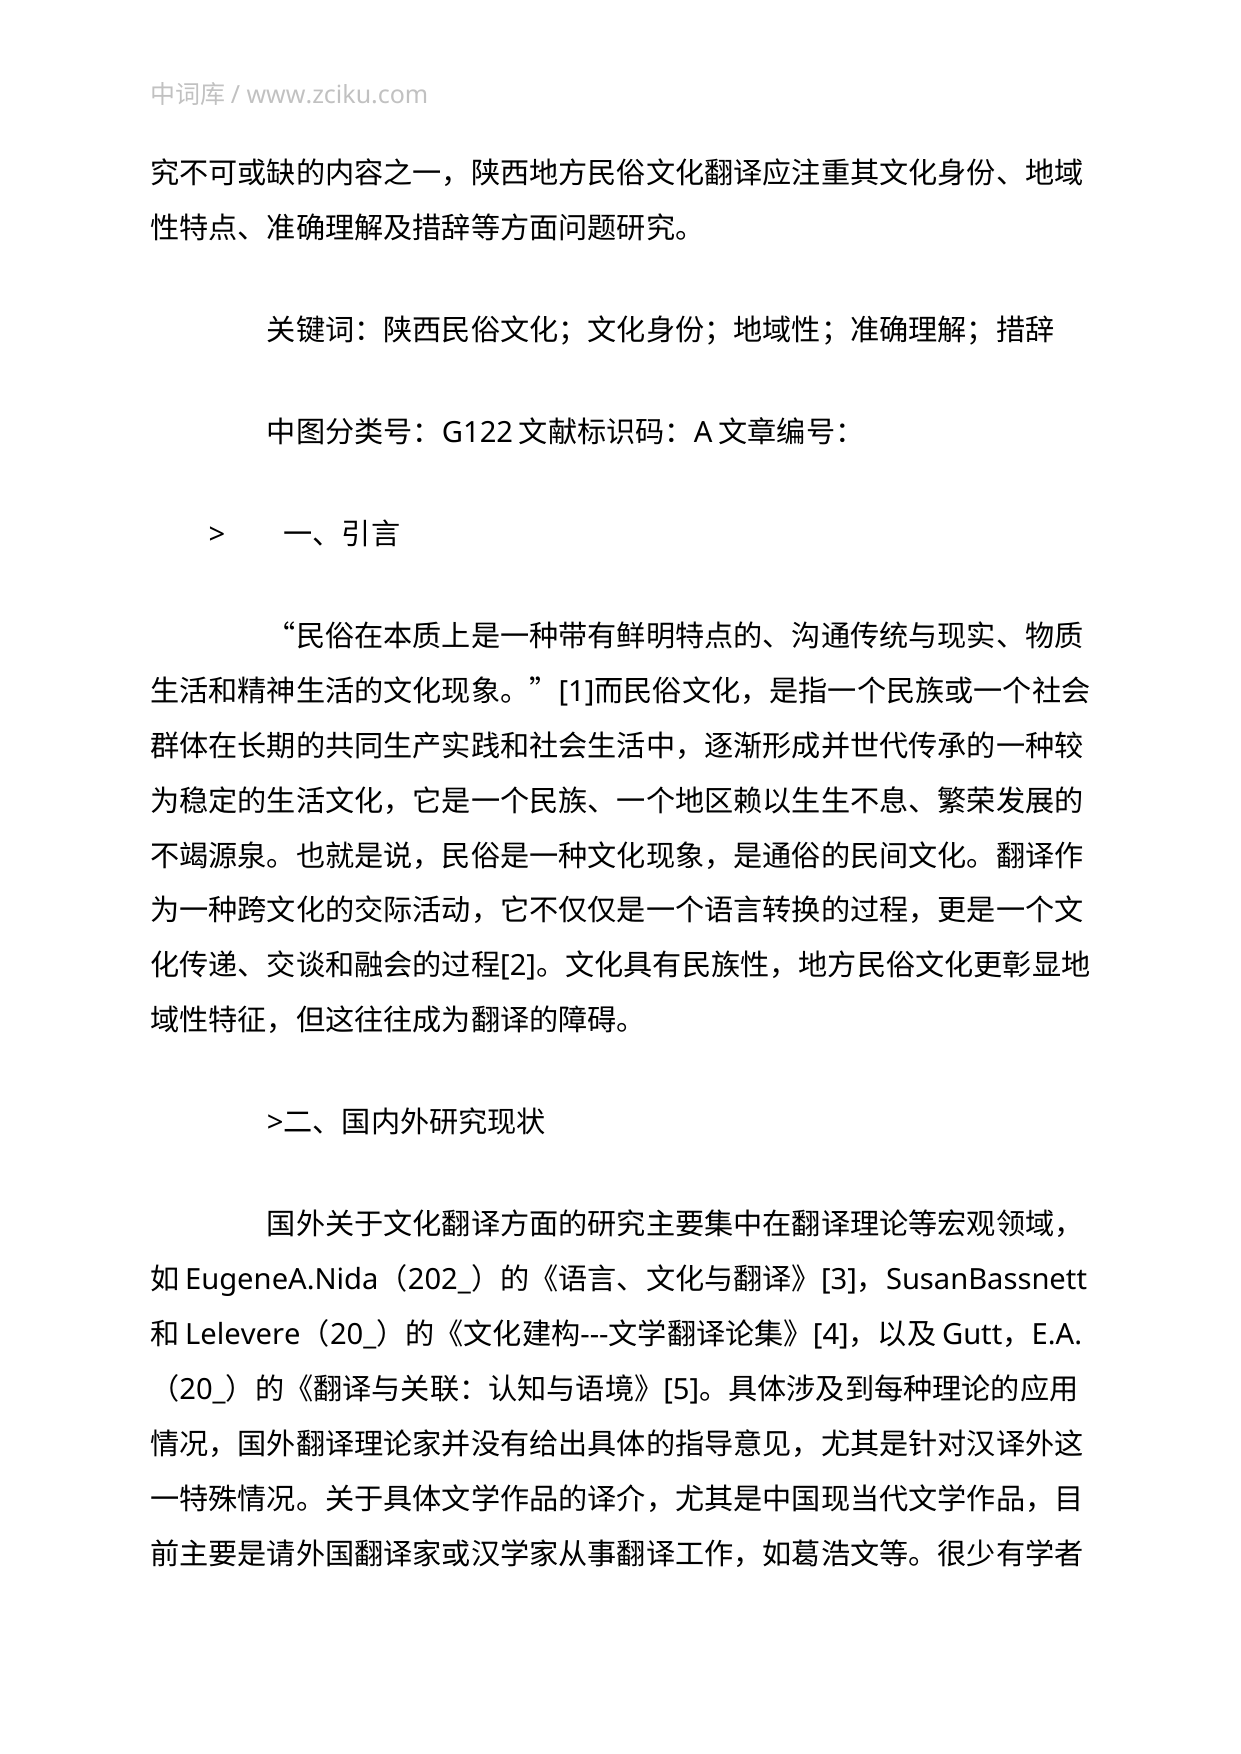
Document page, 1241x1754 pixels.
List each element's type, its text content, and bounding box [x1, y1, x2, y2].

text “民俗在本质上是一种带有鲜明特点的、沟通传统与现实、物质生活和精神生活的文化现象。”[1]而民俗文化，是指一个民族或一个社会群体在长期的共同生产实践和社会生活中，逐渐形成并世代传承的一种较为稳定的生活文化，它是一个民族、一个地区赖以生生不息、繁荣发展的不竭源泉。也就是说，民俗是一种文化现象，是通俗的民间文化。翻译作为一种跨文化的交际活动，它不仅仅是一个语言转换的过程，更是一个文化传递、交谈和融会的过程[2]。文化具有民族性，地方民俗文化更彰显地域性特征，但这往往成为翻译的障碍。 [150, 612, 1090, 1039]
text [150, 1201, 1090, 1573]
text >二、国内外研究现状 [150, 1099, 1090, 1141]
text > 一、引言 [150, 510, 1090, 553]
text 关键词：陕西民俗文化；文化身份；地域性；准确理解；措辞 [150, 307, 1090, 349]
text 中图分类号：G122文献标识码：A文章编号： [150, 408, 1090, 451]
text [150, 150, 1090, 247]
